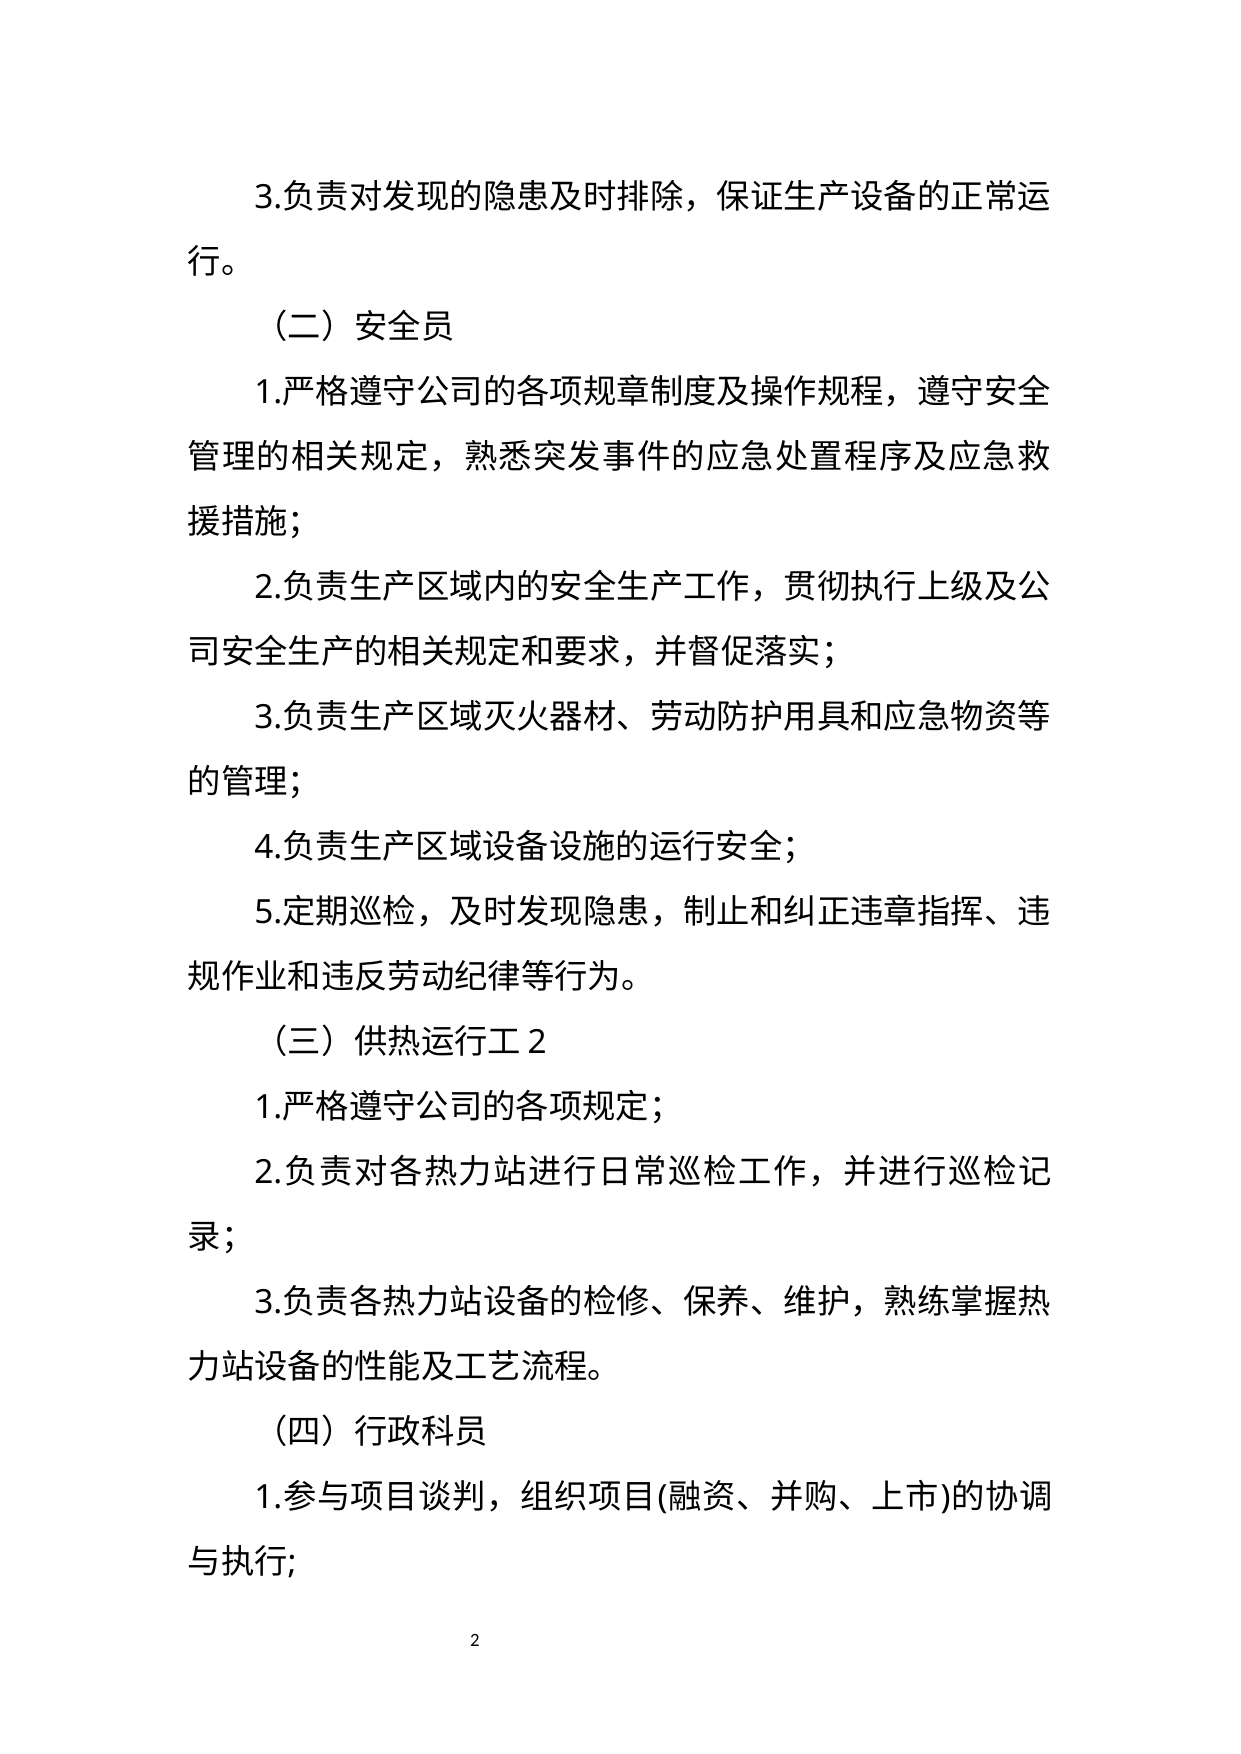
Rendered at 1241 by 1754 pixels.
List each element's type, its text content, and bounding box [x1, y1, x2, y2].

text （四）行政科员 [187, 1397, 1053, 1462]
text 3.负责各热力站设备的检修、保养、维护，熟练掌握热力站设备的性能及工艺流程。 [187, 1267, 1053, 1397]
text 1.参与项目谈判，组织项目(融资、并购、上市)的协调与执行; [187, 1462, 1053, 1592]
text 1.严格遵守公司的各项规定； [187, 1072, 1053, 1137]
text 5.定期巡检，及时发现隐患，制止和纠正违章指挥、违规作业和违反劳动纪律等行为。 [187, 877, 1053, 1007]
text 2.负责对各热力站进行日常巡检工作，并进行巡检记录； [187, 1137, 1053, 1267]
text （二）安全员 [187, 292, 1053, 357]
text 2.负责生产区域内的安全生产工作，贯彻执行上级及公司安全生产的相关规定和要求，并督促落实； [187, 552, 1053, 682]
text 1.严格遵守公司的各项规章制度及操作规程，遵守安全管理的相关规定，熟悉突发事件的应急处置程序及应急救援措施； [187, 357, 1053, 552]
text 4.负责生产区域设备设施的运行安全； [187, 812, 1053, 877]
text 3.负责生产区域灭火器材、劳动防护用具和应急物资等的管理； [187, 682, 1053, 812]
text （三）供热运行工2 [187, 1007, 1053, 1072]
text 3.负责对发现的隐患及时排除，保证生产设备的正常运行。 [187, 162, 1053, 292]
